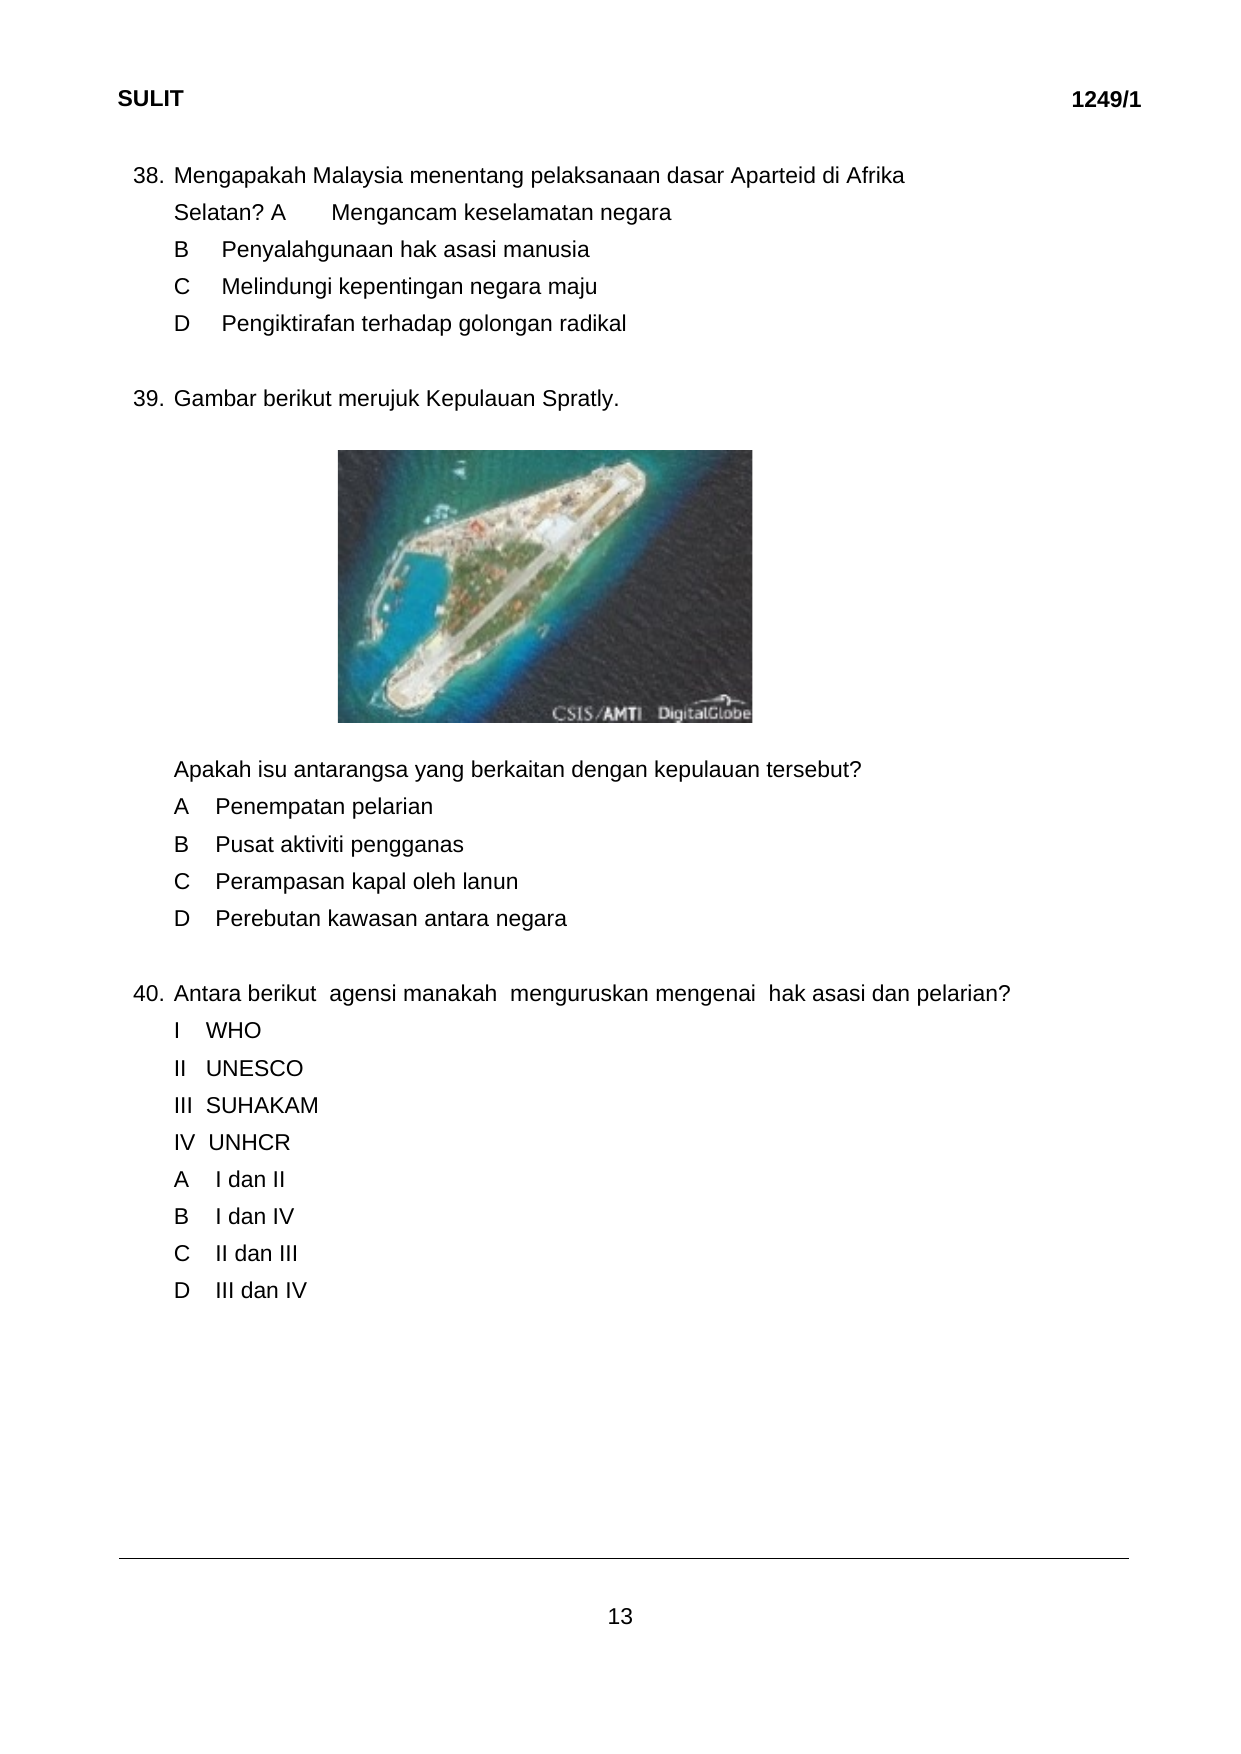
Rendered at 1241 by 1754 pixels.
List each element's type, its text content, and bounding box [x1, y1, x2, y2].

list Perampasan kapal oleh lanun [174, 868, 1134, 894]
list Perebutan kawasan antara negara [174, 905, 1134, 932]
text C II dan III D III dan IV [174, 1240, 567, 1304]
picture [337, 450, 753, 723]
text B Penyalahgunaan hak asasi manusia C Melindungi kepentingan negara maju [174, 236, 598, 299]
list Mengapakah Malaysia menentang pelaksanaan dasar Aparteid di Afrika Selatan? A Mengancam keselamatan negara [133, 162, 1002, 225]
text I WHO [174, 1017, 584, 1044]
text A I dan II B I dan IV [174, 1166, 584, 1229]
list Gambar berikut merujuk Kepulauan Spratly. [133, 385, 1134, 412]
text Apakah isu antarangsa yang berkaitan dengan kepulauan tersebut? A Penempatan pelarian [174, 756, 862, 820]
text IV UNHCR [174, 1129, 584, 1155]
list Antara berikut agensi manakah menguruskan mengenai hak asasi dan pelarian? [133, 980, 1115, 1006]
list Pusat aktiviti pengganas [174, 831, 1134, 857]
text III SUHAKAM [174, 1092, 584, 1118]
text II UNESCO [174, 1054, 584, 1081]
text D Pengiktirafan terhadap golongan radikal [174, 310, 1134, 337]
